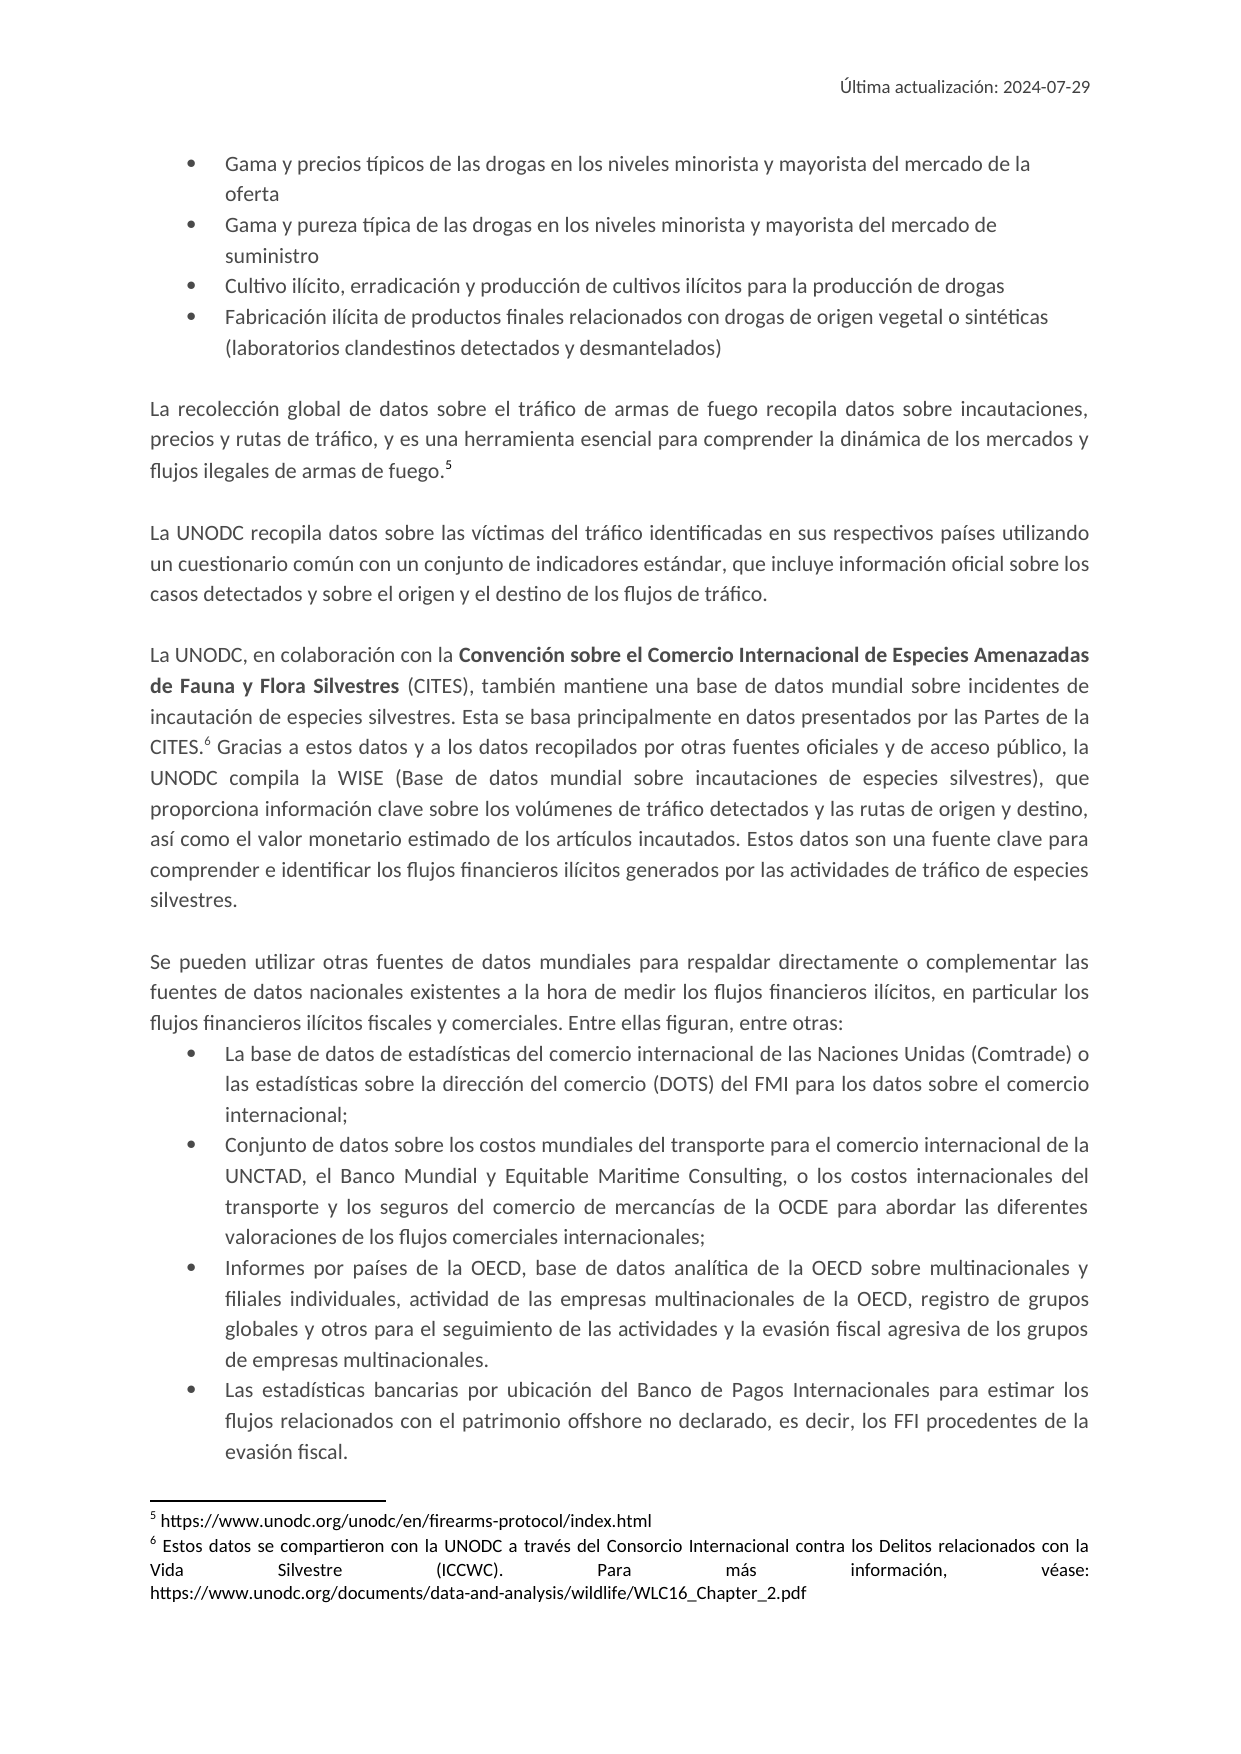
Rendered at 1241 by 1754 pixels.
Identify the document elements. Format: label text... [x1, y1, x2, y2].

list Informes por países de la OECD, base de datos analítica de la OECD sobre multinacionales y filiales individuales, actividad de las empresas multinacionales de la OECD, registro de grupos globales y otros para el seguimiento de las actividades y la evasión fiscal agresiva de los grupos de empresas multinacionales. [187, 1254, 1090, 1373]
list Gama y precios típicos de las drogas en los niveles minorista y mayorista del mercado de la oferta [187, 150, 1090, 207]
list Cultivo ilícito, erradicación y producción de cultivos ilícitos para la producción de drogas [187, 272, 1090, 299]
text Se pueden utilizar otras fuentes de datos mundiales para respaldar directamente o complementar las fuentes de datos nacionales existentes a la hora de medir los flujos financieros ilícitos, en particular los flujos financieros ilícitos fiscales y comerciales. Entre ellas figuran, entre otras: [150, 948, 1090, 1036]
text La UNODC recopila datos sobre las víctimas del tráfico identificadas en sus respectivos países utilizando un cuestionario común con un conjunto de indicadores estándar, que incluye información oficial sobre los casos detectados y sobre el origen y el destino de los flujos de tráfico. [150, 519, 1090, 607]
list Gama y pureza típica de las drogas en los niveles minorista y mayorista del mercado de suministro [187, 211, 1090, 268]
list Conjunto de datos sobre los costos mundiales del transporte para el comercio internacional de la UNCTAD, el Banco Mundial y Equitable Maritime Consulting, o los costos internacionales del transporte y los seguros del comercio de mercancías de la OCDE para abordar las diferentes valoraciones de los flujos comerciales internacionales; [187, 1132, 1090, 1250]
list La base de datos de estadísticas del comercio internacional de las Naciones Unidas (Comtrade) o las estadísticas sobre la dirección del comercio (DOTS) del FMI para los datos sobre el comercio internacional; [187, 1040, 1090, 1128]
list Las estadísticas bancarias por ubicación del Banco de Pagos Internacionales para estimar los flujos relacionados con el patrimonio offshore no declarado, es decir, los FFI procedentes de la evasión fiscal. [187, 1377, 1090, 1464]
list Fabricación ilícita de productos finales relacionados con drogas de origen vegetal o sintéticas (laboratorios clandestinos detectados y desmantelados) [187, 303, 1090, 360]
text La UNODC, en colaboración con la Convención sobre el Comercio Internacional de Especies Amenazadas de Fauna y Flora Silvestres (CITES), también mantiene una base de datos mundial sobre incidentes de incautación de especies silvestres. Esta se basa principalmente en datos presentados por las Partes de la CITES. Gracias a estos datos y a los datos recopilados por otras fuentes oficiales y de acceso público, la UNODC compila la WISE (Base de datos mundial sobre incautaciones de especies silvestres), que proporciona información clave sobre los volúmenes de tráfico detectados y las rutas de origen y destino, así como el valor monetario estimado de los artículos incautados. Estos datos son una fuente clave para comprender e identificar los flujos financieros ilícitos generados por las actividades de tráfico de especies silvestres. [150, 642, 1090, 913]
text La recolección global de datos sobre el tráfico de armas de fuego recopila datos sobre incautaciones, precios y rutas de tráfico, y es una herramienta esencial para comprender la dinámica de los mercados y flujos ilegales de armas de fuego. [150, 395, 1090, 484]
